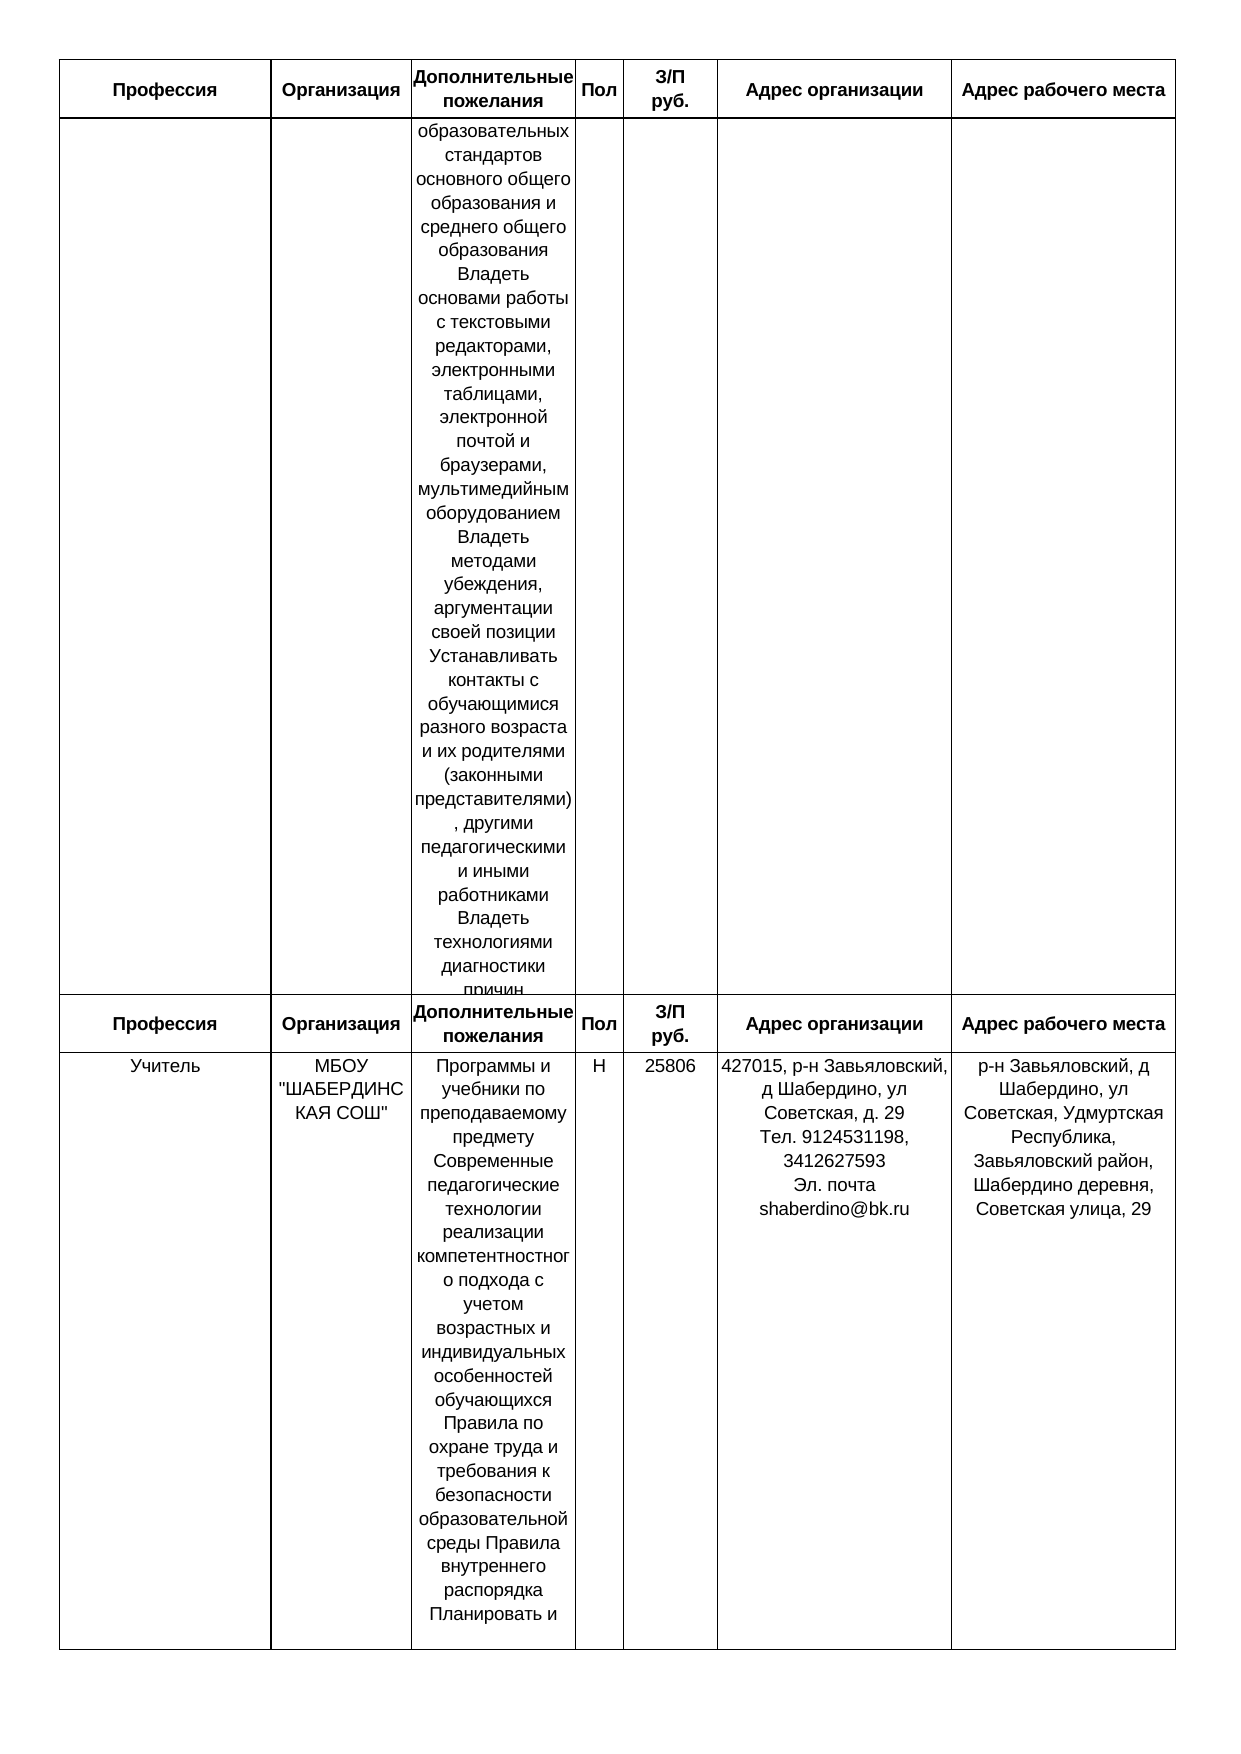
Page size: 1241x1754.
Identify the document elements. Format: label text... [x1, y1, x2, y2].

table_cell Адрес организации [718, 995, 951, 1052]
table_cell [624, 119, 717, 993]
table_cell Профессия [60, 60, 270, 117]
table_cell З/П руб. [624, 60, 717, 117]
table_cell р-н Завьяловский, д Шабердино, ул Советская, Удмуртская Республика, Завьяловский район, Шабердино деревня, Советская улица, 29 [952, 1053, 1175, 1649]
table_cell Пол [576, 995, 623, 1052]
table_cell 25806 [624, 1053, 717, 1649]
table_cell [60, 119, 270, 993]
table_cell [952, 119, 1175, 993]
table_cell образовательных стандартов основного общего образования и среднего общего образования Владеть основами работы с текстовыми редакторами, электронными таблицами, электронной почтой и браузерами, мультимедийным оборудованием Владеть методами убеждения, аргументации своей позиции Устанавливать контакты с обучающимися разного возраста и их родителями (законными представителями), другими педагогическими и иными работниками Владеть технологиями диагностики причин конфликтных ситуаций, их профилактики и разрешения [412, 119, 575, 993]
table_cell Программы и учебники по преподаваемому предмету Современные педагогические технологии реализации компетентностного подхода с учетом возрастных и индивидуальных особенностей обучающихся Правила по охране труда и требования к безопасности образовательной среды Правила внутреннего распорядка Планировать и осуществлять учебный процесс в соответствии с основной общеобразовательной программой Разрабатывать рабочую программу по предмету, курсу на основе примерных основных общеобразовательных программ и обеспечивать ее выполнение Устанавливать контакты с обучающимися разного возраста и их родителями (законными представителями), другими педагогическими и иными работниками Владеть основами работы с текстовыми редакторами, электронными таблицами, электронной почтой и браузерами, мультимедийным оборудованием [412, 1053, 575, 1649]
table_cell З/П руб. [624, 995, 717, 1052]
table_cell Учитель [60, 1053, 270, 1649]
table_cell Организация [272, 995, 411, 1052]
table_cell Профессия [60, 995, 270, 1052]
table_cell Пол [576, 60, 623, 117]
table_cell [272, 119, 411, 993]
table_cell МБОУ "ШАБЕРДИНСКАЯ СОШ" [272, 1053, 411, 1649]
table_cell Организация [272, 60, 411, 117]
table_cell Адрес рабочего места [952, 60, 1175, 117]
table_cell [576, 119, 623, 993]
table_cell Дополнительные пожелания [412, 995, 575, 1052]
table_cell 427015, р-н Завьяловский, д Шабердино, ул Советская, д. 29 Тел. 9124531198, 3412627593 Эл. почта shaberdino@bk.ru [718, 1053, 951, 1649]
table_cell Н [576, 1053, 623, 1649]
table_cell Адрес рабочего места [952, 995, 1175, 1052]
table_cell Адрес организации [718, 60, 951, 117]
table_cell [718, 119, 951, 993]
table_cell Дополнительные пожелания [412, 60, 575, 117]
